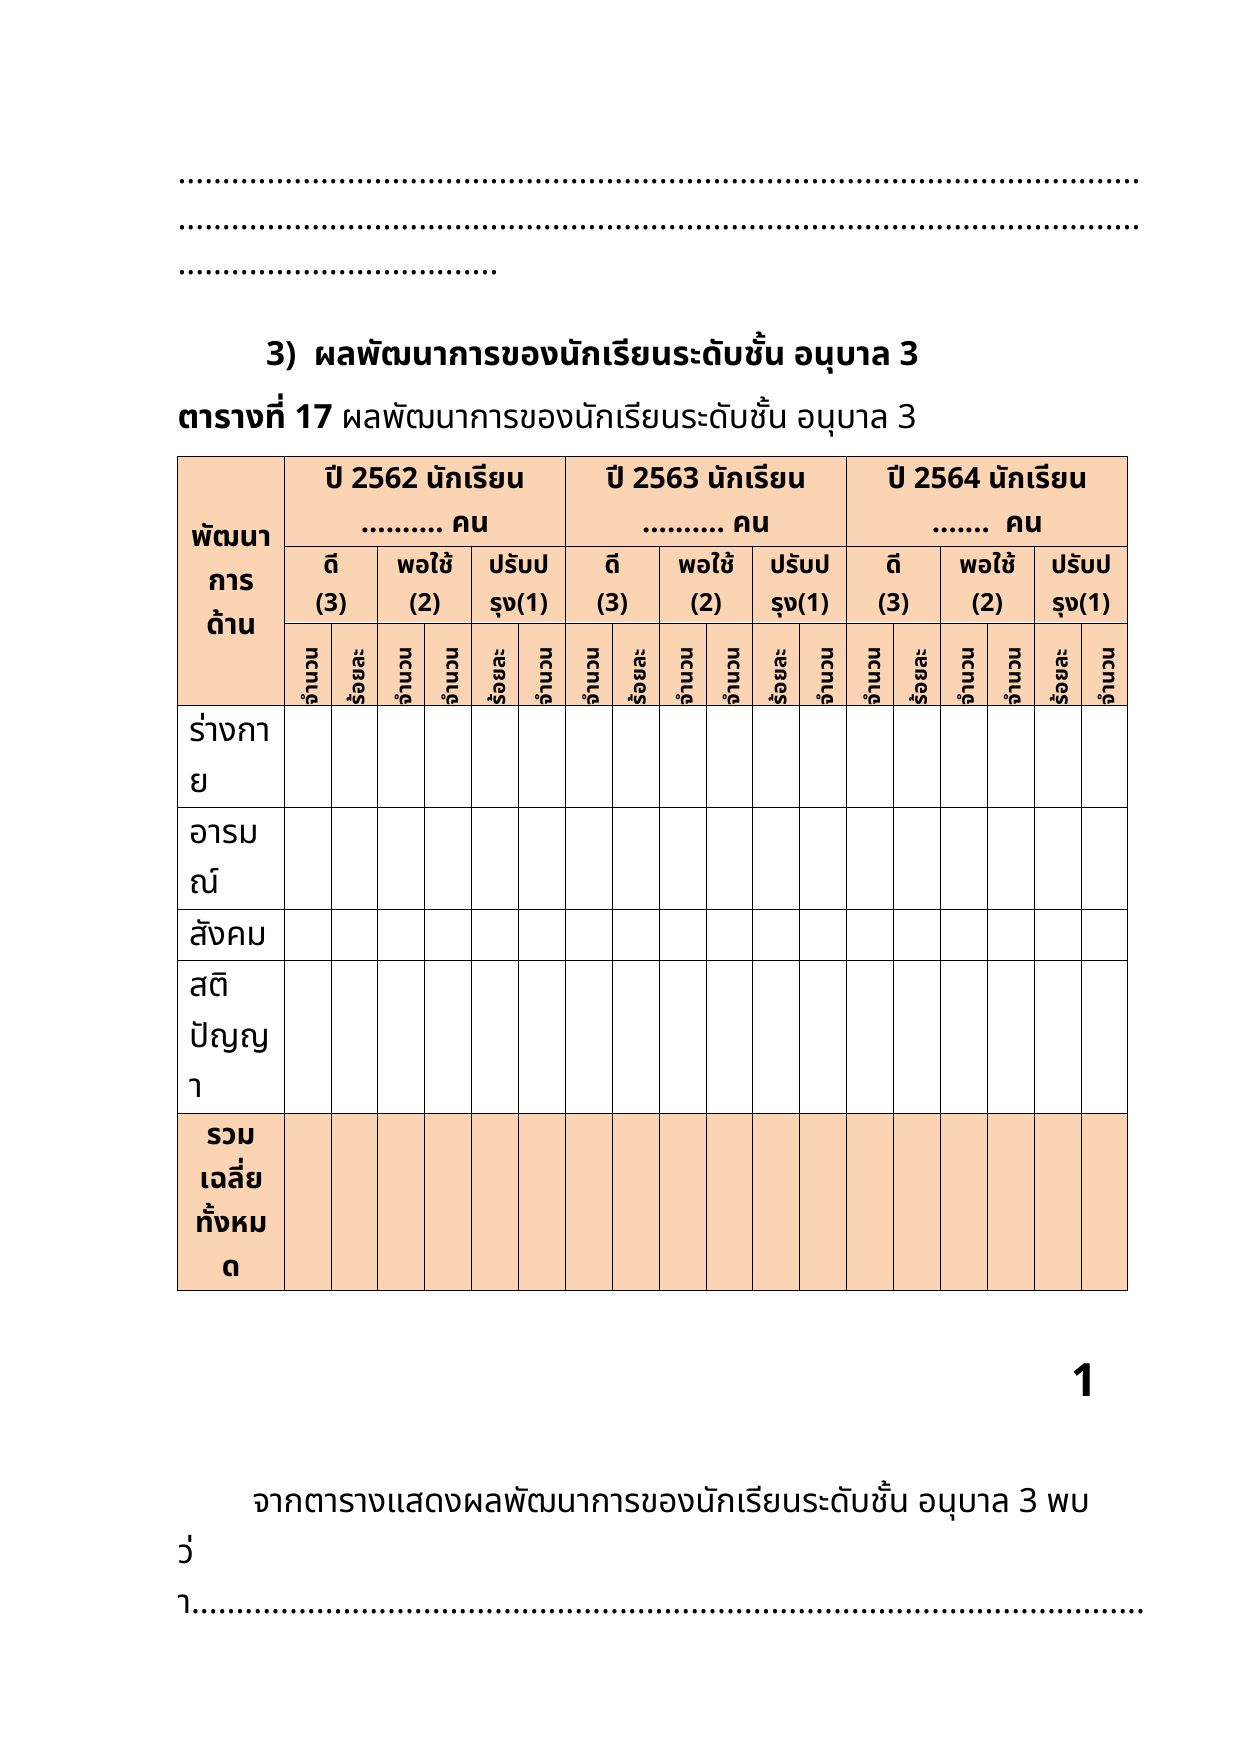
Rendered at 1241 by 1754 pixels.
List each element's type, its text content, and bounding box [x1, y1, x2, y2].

table_cell [378, 706, 424, 807]
table_cell [425, 961, 471, 1113]
table_cell จำนวน [800, 624, 846, 705]
table_cell [707, 808, 752, 909]
table_cell อารมณ์ [178, 808, 284, 909]
table_cell สติปัญญา [178, 961, 284, 1113]
table_cell [800, 706, 846, 807]
table_cell ร้อยละ [894, 624, 940, 705]
table_cell [1082, 961, 1127, 1113]
table_cell [1082, 808, 1127, 909]
table_cell [847, 961, 893, 1113]
table_cell [285, 961, 331, 1113]
table_header ปี 2563 นักเรียน .......... คน [566, 457, 846, 546]
table_cell จำนวน [519, 624, 565, 705]
table_cell สังคม [178, 910, 284, 960]
table_cell จำนวน [941, 624, 987, 705]
table_cell [613, 910, 659, 960]
table_cell [1082, 706, 1127, 807]
table_cell ปรับปรุง(1) [1035, 547, 1127, 622]
table_cell [800, 808, 846, 909]
table_cell ร่างกาย [178, 706, 284, 807]
table_cell [753, 1114, 799, 1290]
table_header พัฒนาการด้าน [178, 457, 284, 705]
table_cell ร้อยละ [332, 624, 377, 705]
table_cell ดี (3) [285, 547, 377, 622]
table_cell [285, 808, 331, 909]
table_cell [332, 706, 377, 807]
table_cell [378, 910, 424, 960]
table_cell [800, 961, 846, 1113]
table_cell [285, 910, 331, 960]
table_cell [332, 808, 377, 909]
table_cell ปรับปรุง(1) [472, 547, 565, 622]
table_cell [566, 808, 612, 909]
table_cell [660, 706, 706, 807]
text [177, 148, 1152, 284]
table_cell [941, 808, 987, 909]
table_cell [425, 808, 471, 909]
table_cell [1082, 1114, 1127, 1290]
table_cell จำนวน [707, 624, 752, 705]
table_cell [941, 910, 987, 960]
table_cell [941, 706, 987, 807]
table_cell จำนวน [847, 624, 893, 705]
table_cell [707, 1114, 752, 1290]
table_cell [472, 808, 518, 909]
table_cell [613, 808, 659, 909]
table_cell [988, 706, 1034, 807]
table_cell [847, 910, 893, 960]
table_cell [613, 706, 659, 807]
table_cell [472, 961, 518, 1113]
table_cell [1035, 1114, 1081, 1290]
table_cell จำนวน [566, 624, 612, 705]
table_cell [707, 910, 752, 960]
table_cell พอใช้ (2) [378, 547, 471, 622]
table_cell [847, 1114, 893, 1290]
table_cell [941, 1114, 987, 1290]
table_cell ดี (3) [566, 547, 659, 622]
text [177, 1477, 1152, 1629]
table_header ปี 2564 นักเรียน ....... คน [847, 457, 1127, 546]
table_cell [894, 961, 940, 1113]
table_cell [941, 961, 987, 1113]
table_cell [425, 910, 471, 960]
table_cell จำนวน [378, 624, 424, 705]
table_cell [660, 1114, 706, 1290]
table_cell [894, 910, 940, 960]
table_cell [1035, 961, 1081, 1113]
table_cell [566, 961, 612, 1113]
table_cell ร้อยละ [472, 624, 518, 705]
table_cell ปรับปรุง(1) [753, 547, 846, 622]
table_cell [753, 706, 799, 807]
table_cell [800, 910, 846, 960]
table_cell [800, 1114, 846, 1290]
table_cell [988, 961, 1034, 1113]
table_cell [613, 961, 659, 1113]
table_cell ร้อยละ [1035, 624, 1081, 705]
table_cell [519, 706, 565, 807]
table_cell [285, 706, 331, 807]
table_cell [660, 808, 706, 909]
table_cell พอใช้ (2) [660, 547, 752, 622]
table_cell [847, 706, 893, 807]
table_cell ดี (3) [847, 547, 940, 622]
table_cell [519, 910, 565, 960]
table_cell [753, 961, 799, 1113]
table_cell [707, 706, 752, 807]
table_cell [472, 1114, 518, 1290]
table_cell รวมเฉลี่ยทั้งหมด [178, 1114, 284, 1290]
table_cell จำนวน [1082, 624, 1127, 705]
text ตารางที่ 17 ผลพัฒนาการของนักเรียนระดับชั้น อนุบาล 3 [177, 393, 1152, 443]
table_cell [613, 1114, 659, 1290]
table_cell [753, 910, 799, 960]
table_cell [332, 910, 377, 960]
table_cell [425, 706, 471, 807]
table_cell [753, 808, 799, 909]
table_cell [894, 808, 940, 909]
table_cell ร้อยละ [753, 624, 799, 705]
table_cell [660, 910, 706, 960]
table_cell จำนวน [285, 624, 331, 705]
table_cell [378, 1114, 424, 1290]
table_cell [1035, 706, 1081, 807]
table_cell [894, 1114, 940, 1290]
table_cell [425, 1114, 471, 1290]
table_cell [660, 961, 706, 1113]
table_cell [332, 1114, 377, 1290]
table_cell จำนวน [988, 624, 1034, 705]
table_cell [1035, 910, 1081, 960]
table_cell [566, 910, 612, 960]
table_cell [472, 706, 518, 807]
table_cell จำนวน [425, 624, 471, 705]
table_cell [519, 1114, 565, 1290]
table_cell [285, 1114, 331, 1290]
table_cell [707, 961, 752, 1113]
table_cell [519, 961, 565, 1113]
table_cell [894, 706, 940, 807]
table_cell [566, 706, 612, 807]
table_cell [378, 961, 424, 1113]
table_cell [378, 808, 424, 909]
table_cell [472, 910, 518, 960]
table_cell [519, 808, 565, 909]
table_cell จำนวน [660, 624, 706, 705]
text 3) ผลพัฒนาการของนักเรียนระดับชั้น อนุบาล 3 [177, 330, 1152, 380]
table_cell [988, 808, 1034, 909]
table_cell [988, 1114, 1034, 1290]
table_cell พอใช้ (2) [941, 547, 1034, 622]
table_cell [988, 910, 1034, 960]
table_cell [847, 808, 893, 909]
table_cell [1082, 910, 1127, 960]
table_header ปี 2562 นักเรียน .......... คน [285, 457, 565, 546]
table_cell [1035, 808, 1081, 909]
table_cell ร้อยละ [613, 624, 659, 705]
table_cell [332, 961, 377, 1113]
table_cell [566, 1114, 612, 1290]
